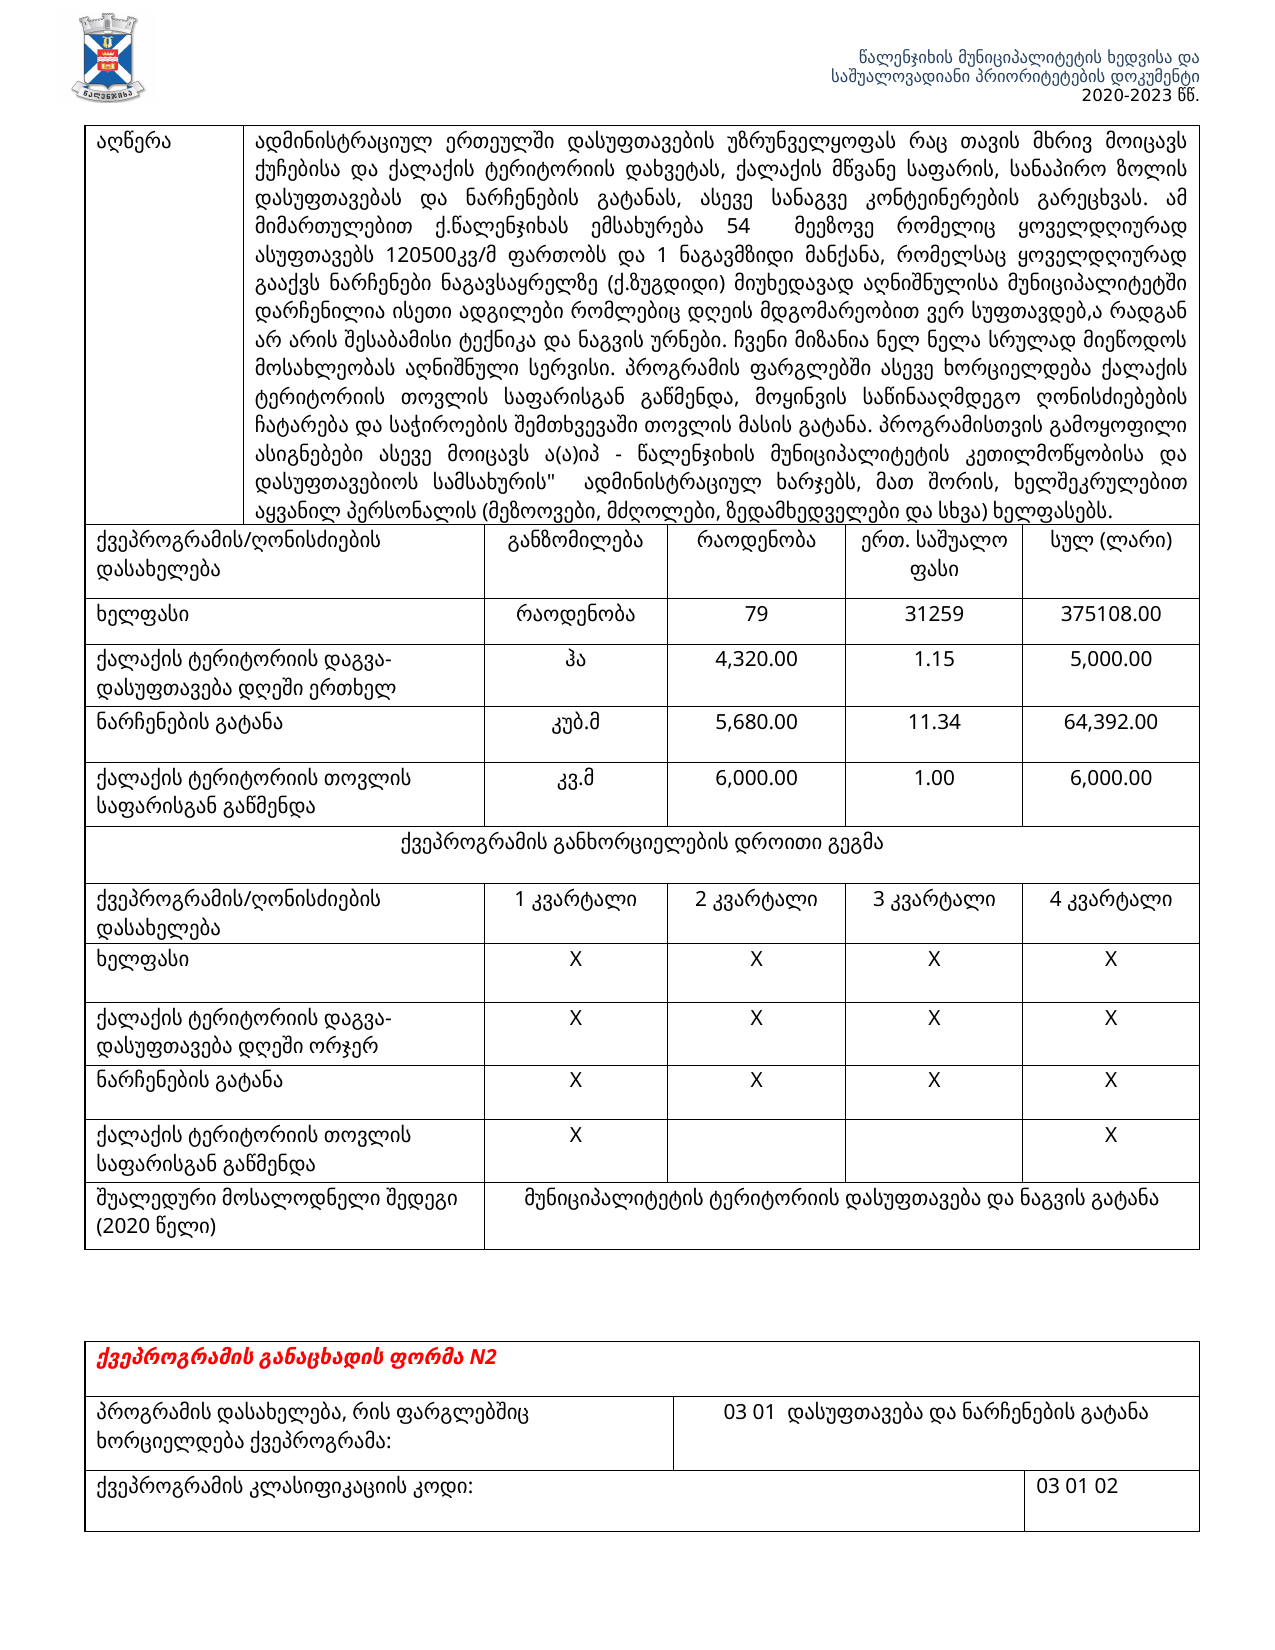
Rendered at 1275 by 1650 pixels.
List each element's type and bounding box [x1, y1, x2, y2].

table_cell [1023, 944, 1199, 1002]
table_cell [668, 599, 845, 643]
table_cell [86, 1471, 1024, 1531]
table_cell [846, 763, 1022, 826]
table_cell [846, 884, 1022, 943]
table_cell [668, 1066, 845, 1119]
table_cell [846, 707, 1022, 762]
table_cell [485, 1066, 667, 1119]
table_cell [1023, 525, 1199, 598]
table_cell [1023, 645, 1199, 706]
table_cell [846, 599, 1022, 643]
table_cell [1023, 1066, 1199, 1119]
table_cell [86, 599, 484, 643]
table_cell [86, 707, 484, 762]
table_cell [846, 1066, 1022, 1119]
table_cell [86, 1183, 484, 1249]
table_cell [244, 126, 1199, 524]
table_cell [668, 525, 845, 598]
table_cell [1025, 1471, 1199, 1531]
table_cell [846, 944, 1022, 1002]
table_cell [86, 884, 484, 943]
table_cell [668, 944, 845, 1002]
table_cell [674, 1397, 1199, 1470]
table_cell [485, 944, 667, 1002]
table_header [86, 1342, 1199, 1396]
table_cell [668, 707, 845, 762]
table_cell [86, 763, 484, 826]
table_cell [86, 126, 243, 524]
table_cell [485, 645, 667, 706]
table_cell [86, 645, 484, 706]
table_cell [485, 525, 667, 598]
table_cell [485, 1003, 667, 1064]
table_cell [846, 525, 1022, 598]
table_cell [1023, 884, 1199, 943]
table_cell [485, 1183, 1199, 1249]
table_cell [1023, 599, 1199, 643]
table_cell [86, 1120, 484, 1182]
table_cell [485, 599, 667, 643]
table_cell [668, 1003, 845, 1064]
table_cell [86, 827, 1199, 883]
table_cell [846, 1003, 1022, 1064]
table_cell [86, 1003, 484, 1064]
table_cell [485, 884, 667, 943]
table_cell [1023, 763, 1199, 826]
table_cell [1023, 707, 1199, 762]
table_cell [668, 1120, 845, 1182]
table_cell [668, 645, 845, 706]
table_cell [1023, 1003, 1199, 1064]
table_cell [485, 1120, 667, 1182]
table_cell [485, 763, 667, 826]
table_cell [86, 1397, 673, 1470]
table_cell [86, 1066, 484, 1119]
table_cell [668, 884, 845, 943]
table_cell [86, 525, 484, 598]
picture [57, 11, 158, 103]
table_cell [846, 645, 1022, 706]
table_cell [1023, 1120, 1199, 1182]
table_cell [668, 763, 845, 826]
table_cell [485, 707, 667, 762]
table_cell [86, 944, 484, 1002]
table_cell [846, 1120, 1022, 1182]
